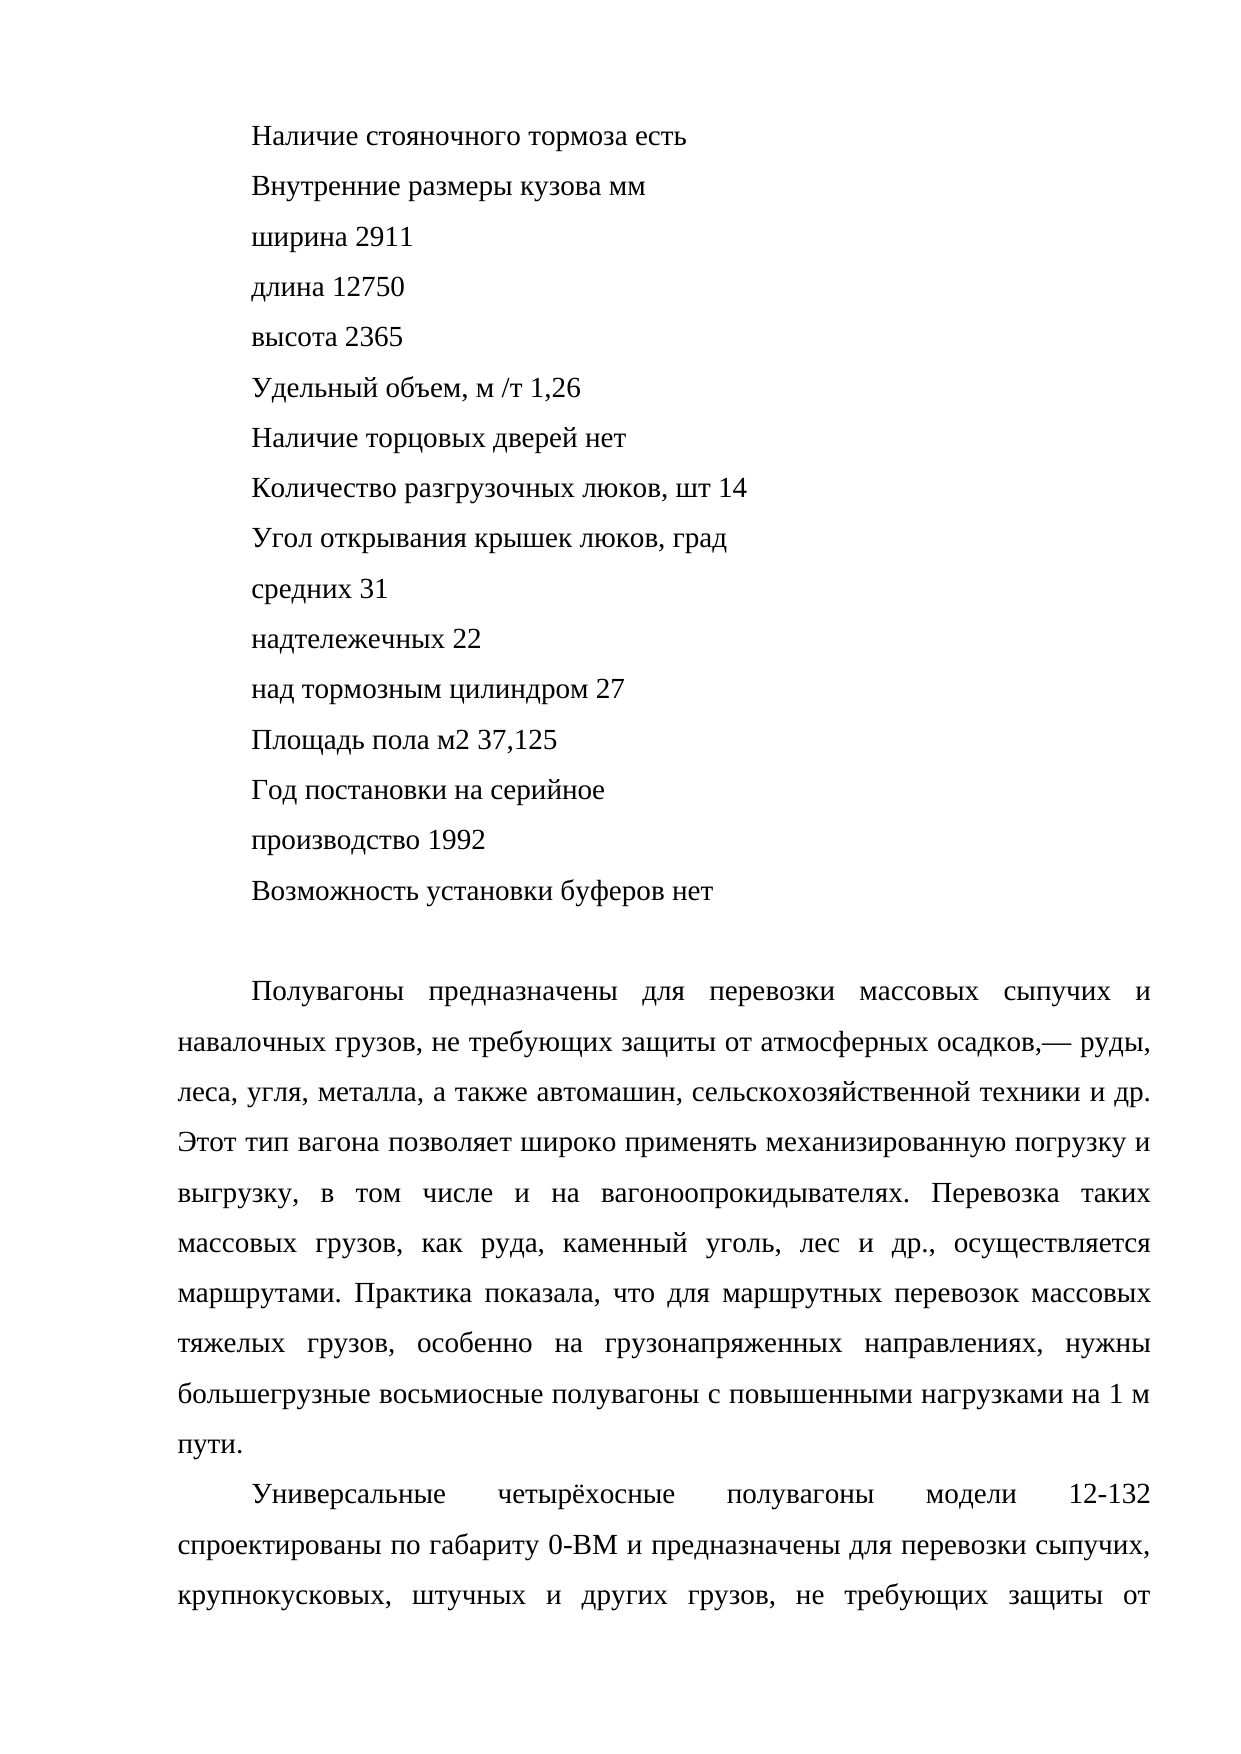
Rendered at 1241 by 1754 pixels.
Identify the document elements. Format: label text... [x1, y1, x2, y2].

text Год постановки на серийное [177, 772, 1152, 806]
text Наличие торцовых дверей нет [177, 420, 1152, 453]
text Удельный объем, м /т 1,26 [177, 370, 1152, 403]
text высота 2365 [177, 319, 1152, 353]
text средних 31 [177, 571, 1152, 604]
text ширина 2911 [177, 219, 1152, 252]
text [177, 1477, 1152, 1611]
text производство 1992 [177, 822, 1152, 856]
text Внутренние размеры кузова мм [177, 168, 1152, 202]
text Наличие стояночного тормоза есть [177, 118, 1152, 152]
text над тормозным цилиндром 27 [177, 672, 1152, 705]
text Возможность установки буферов нет [177, 873, 1152, 906]
text надтележечных 22 [177, 621, 1152, 655]
text Количество разгрузочных люков, шт 14 [177, 470, 1152, 504]
text Площадь пола м2 37,125 [177, 722, 1152, 755]
text Полувагоны предназначены для перевозки массовых сыпучих и навалочных грузов, не требующих защиты от атмосферных осадков,— руды, леса, угля, металла, а также автомашин, сельскохозяйственной техники и др. Этот тип вагона позволяет широко применять механизированную погрузку и выгрузку, в том числе и на вагоноопрокидывателях. Перевозка таких массовых грузов, как руда, каменный уголь, лес и др., осуществляется маршрутами. Практика показала, что для маршрутных перевозок массовых тяжелых грузов, особенно на грузонапряженных направлениях, нужны большегрузные восьмиосные полувагоны с повышенными нагрузками на 1 м пути. [177, 973, 1152, 1460]
text длина 12750 [177, 269, 1152, 303]
text Угол открывания крышек люков, град [177, 521, 1152, 554]
